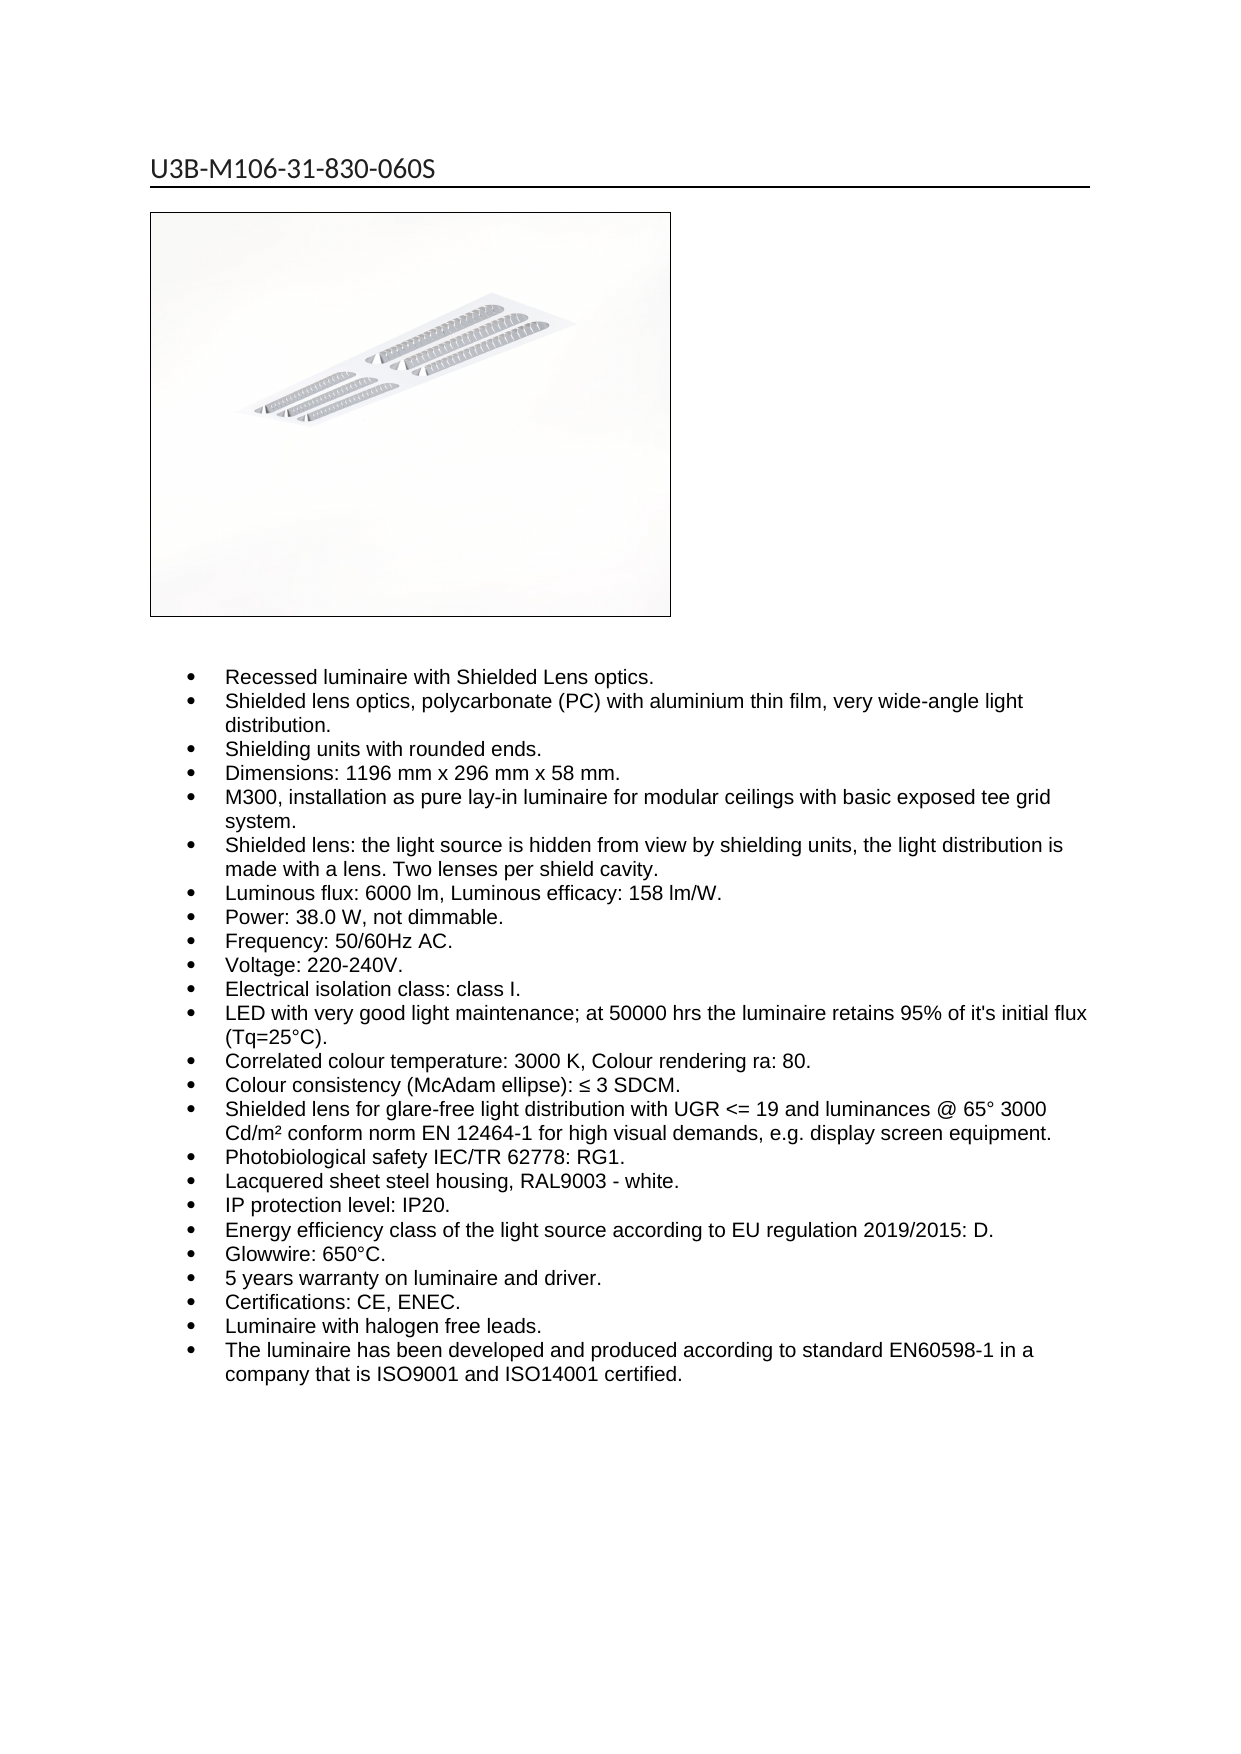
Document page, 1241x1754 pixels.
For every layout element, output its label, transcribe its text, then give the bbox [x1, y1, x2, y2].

list Lacquered sheet steel housing, RAL9003 - white. [187, 1169, 1090, 1193]
list Glowwire: 650°C. [187, 1241, 1090, 1266]
list Shielded lens optics, polycarbonate (PC) with aluminium thin film, very wide-angle light distribution. [187, 688, 1090, 737]
list Shielding units with rounded ends. [187, 737, 1090, 761]
list IP protection level: IP20. [187, 1193, 1090, 1217]
list Frequency: 50/60Hz AC. [187, 929, 1090, 953]
list Correlated colour temperature: 3000 K, Colour rendering ra: 80. [187, 1049, 1090, 1073]
list Luminous flux: 6000 lm, Luminous efficacy: 158 lm/W. [187, 881, 1090, 905]
list 5 years warranty on luminaire and driver. [187, 1266, 1090, 1289]
text U3B-M106-31-830-060S [150, 150, 1090, 186]
list Voltage: 220-240V. [187, 953, 1090, 977]
list Power: 38.0 W, not dimmable. [187, 905, 1090, 929]
picture [151, 213, 670, 616]
list Colour consistency (McAdam ellipse): ≤ 3 SDCM. [187, 1073, 1090, 1097]
list Energy efficiency class of the light source according to EU regulation 2019/2015: D. [187, 1217, 1090, 1241]
list M300, installation as pure lay-in luminaire for modular ceilings with basic exposed tee grid system. [187, 785, 1090, 833]
list Recessed luminaire with Shielded Lens optics. [187, 664, 1090, 688]
list Certifications: CE, ENEC. [187, 1289, 1090, 1314]
list Photobiological safety IEC/TR 62778: RG1. [187, 1145, 1090, 1169]
list Dimensions: 1196 mm x 296 mm x 58 mm. [187, 761, 1090, 785]
list Shielded lens for glare-free light distribution with UGR <= 19 and luminances @ 65° 3000 Cd/m² conform norm EN 12464-1 for high visual demands, e.g. display screen equipment. [187, 1097, 1090, 1145]
list Shielded lens: the light source is hidden from view by shielding units, the light distribution is made with a lens. Two lenses per shield cavity. [187, 833, 1090, 881]
list Electrical isolation class: class I. [187, 977, 1090, 1001]
list The luminaire has been developed and produced according to standard EN60598-1 in a company that is ISO9001 and ISO14001 certified. [187, 1338, 1090, 1386]
list LED with very good light maintenance; at 50000 hrs the luminaire retains 95% of it's initial flux (Tq=25°C). [187, 1001, 1090, 1049]
list Luminaire with halogen free leads. [187, 1314, 1090, 1338]
